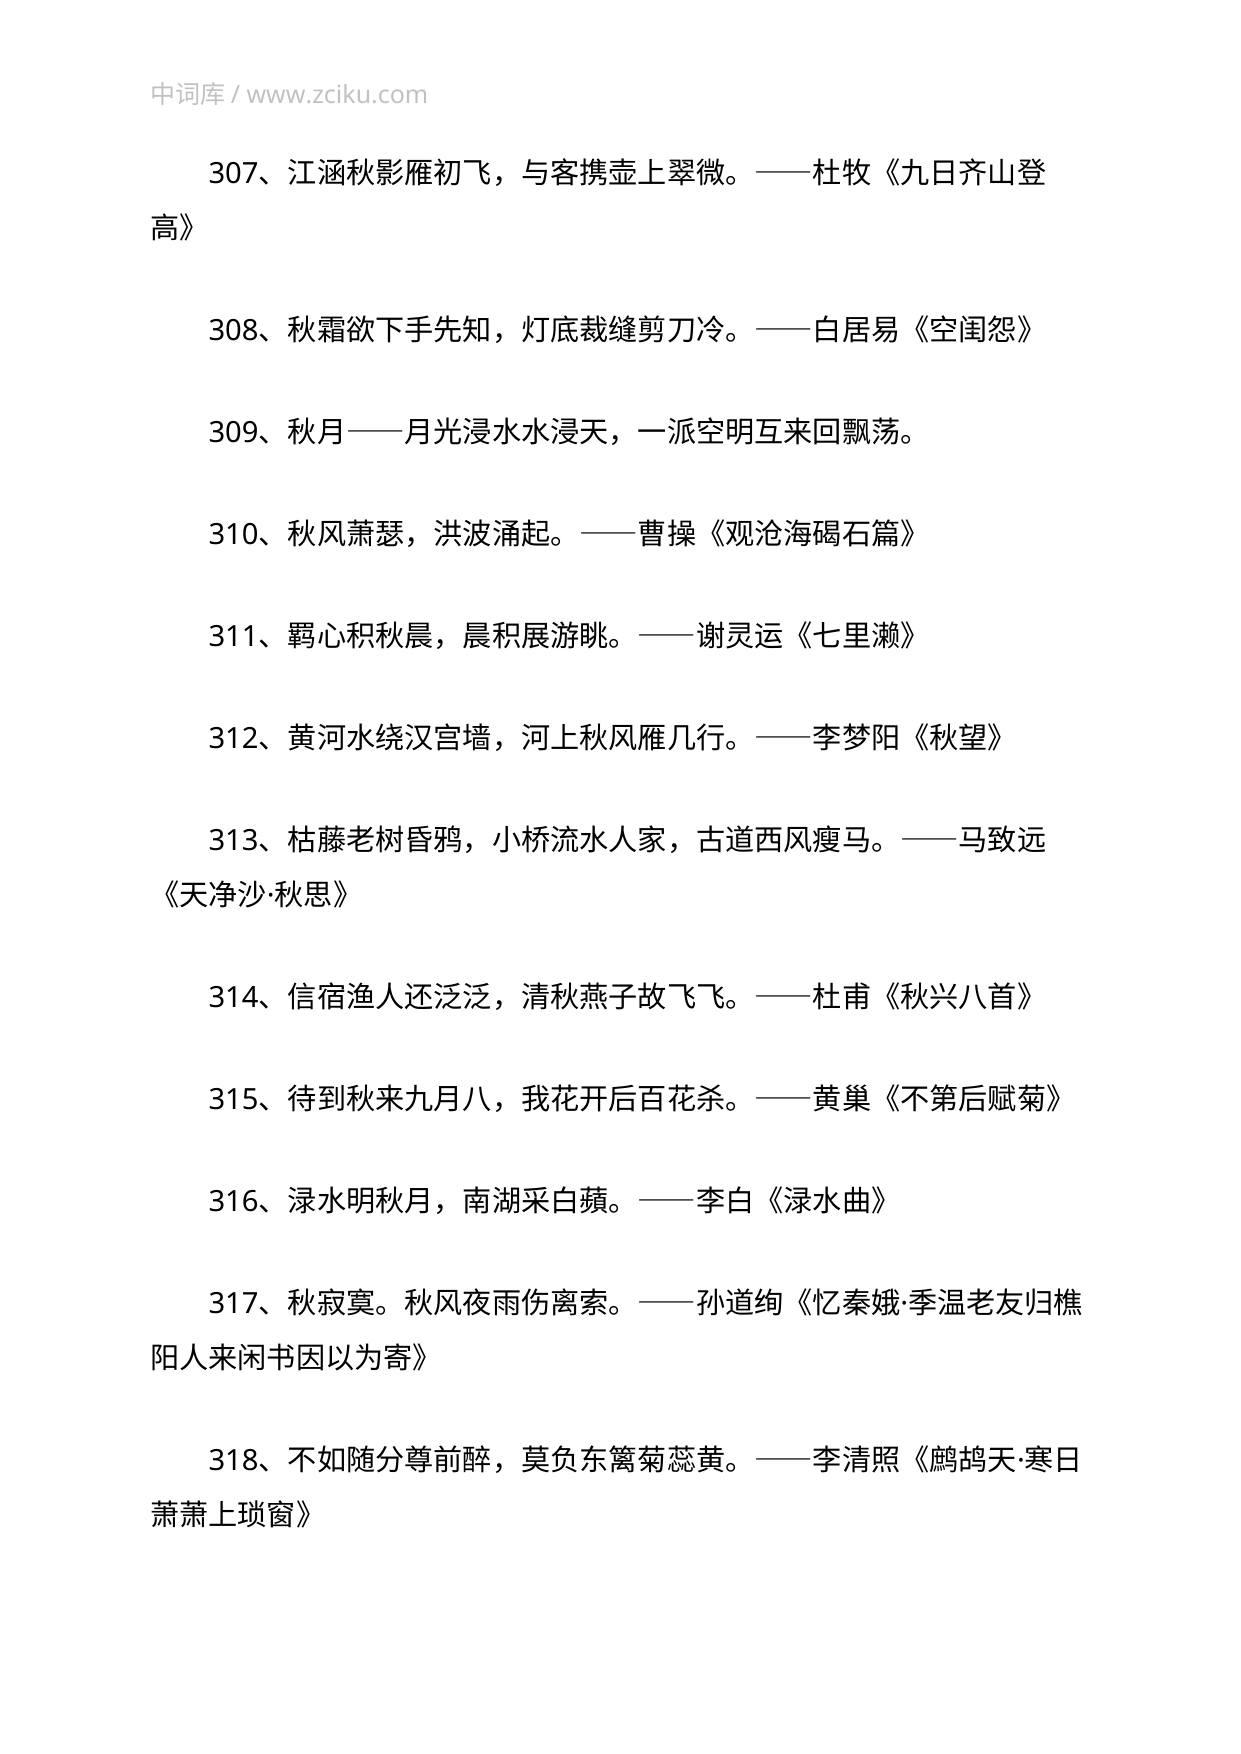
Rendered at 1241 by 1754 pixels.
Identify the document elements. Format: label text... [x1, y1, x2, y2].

text 314、信宿渔人还泛泛，清秋燕子故飞飞。——杜甫《秋兴八首》 [150, 974, 1090, 1016]
text 317、秋寂寞。秋风夜雨伤离索。——孙道绚《忆秦娥·季温老友归樵阳人来闲书因以为寄》 [150, 1279, 1090, 1377]
text 318、不如随分尊前醉，莫负东篱菊蕊黄。——李清照《鹧鸪天·寒日萧萧上琐窗》 [150, 1436, 1090, 1534]
text 316、渌水明秋月，南湖采白蘋。——李白《渌水曲》 [150, 1178, 1090, 1220]
text 315、待到秋来九月八，我花开后百花杀。——黄巢《不第后赋菊》 [150, 1076, 1090, 1118]
text 309、秋月——月光浸水水浸天，一派空明互来回飘荡。 [150, 409, 1090, 451]
text 308、秋霜欲下手先知，灯底裁缝剪刀冷。——白居易《空闺怨》 [150, 307, 1090, 349]
text 311、羁心积秋晨，晨积展游眺。——谢灵运《七里濑》 [150, 613, 1090, 655]
text 312、黄河水绕汉宫墙，河上秋风雁几行。——李梦阳《秋望》 [150, 715, 1090, 757]
text 307、江涵秋影雁初飞，与客携壶上翠微。——杜牧《九日齐山登高》 [150, 150, 1090, 247]
text 313、枯藤老树昏鸦，小桥流水人家，古道西风瘦马。——马致远《天净沙·秋思》 [150, 817, 1090, 914]
text 310、秋风萧瑟，洪波涌起。——曹操《观沧海碣石篇》 [150, 511, 1090, 553]
